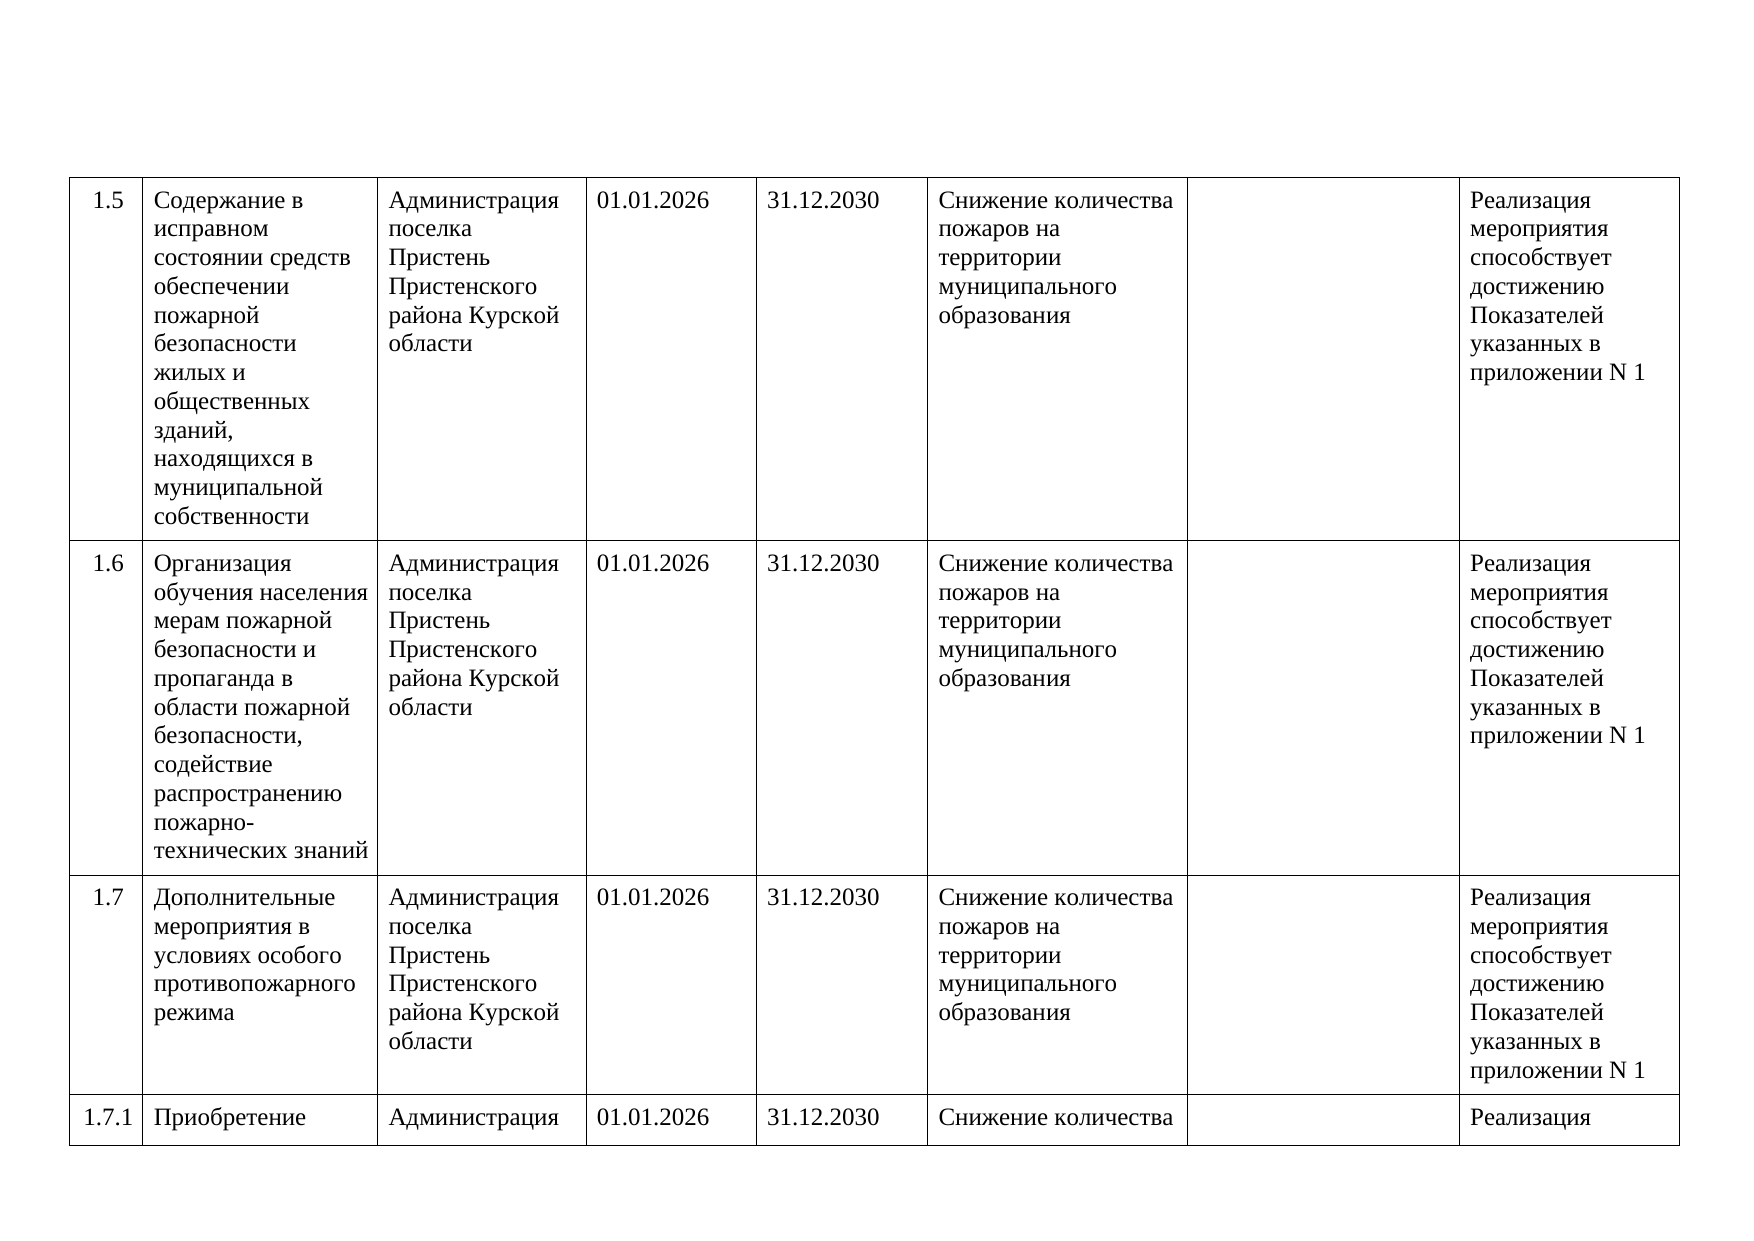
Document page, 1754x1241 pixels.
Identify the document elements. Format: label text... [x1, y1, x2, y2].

table_cell Содержание в исправном состоянии средств обеспечении пожарной безопасности жилых и общественных зданий, находящихся в муниципальной собственности [143, 178, 377, 540]
table_cell 1.5 [70, 178, 142, 540]
table_cell 1.7 [70, 876, 142, 1094]
table_cell [1188, 178, 1459, 540]
table_cell Дополнительные мероприятия в условиях особого противопожарного режима [143, 876, 377, 1094]
table_cell 31.12.2030 [757, 541, 927, 875]
table_cell 1.7.1 [70, 1095, 142, 1145]
table_cell 01.01.2026 [587, 541, 756, 875]
table_cell Снижение количества пожаров на территории муниципального образования [928, 541, 1187, 875]
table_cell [928, 178, 1187, 540]
table_cell [1188, 541, 1459, 875]
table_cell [928, 1095, 1187, 1145]
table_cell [1460, 1095, 1679, 1145]
table_cell 31.12.2030 [757, 178, 927, 540]
table_cell 01.01.2026 [587, 1095, 756, 1145]
table_cell 31.12.2030 [757, 1095, 927, 1145]
table_cell Снижение количества пожаров на территории муниципального образования [928, 876, 1187, 1094]
table_cell 01.01.2026 [587, 178, 756, 540]
table_cell Администрация поселка Пристень Пристенского района Курской области [378, 876, 586, 1094]
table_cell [378, 1095, 586, 1145]
table_cell 31.12.2030 [757, 876, 927, 1094]
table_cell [143, 1095, 377, 1145]
table_cell Реализация мероприятия способствует достижению Показателей указанных в приложении N 1 [1460, 541, 1679, 875]
table_cell 1.6 [70, 541, 142, 875]
table_cell Организация обучения населения мерам пожарной безопасности и пропаганда в области пожарной безопасности, содействие распространению пожарно-технических знаний [143, 541, 377, 875]
table_cell Администрация поселка Пристень Пристенского района Курской области [378, 541, 586, 875]
table_cell [1188, 876, 1459, 1094]
table_cell Реализация мероприятия способствует достижению Показателей указанных в приложении N 1 [1460, 876, 1679, 1094]
table_cell 01.01.2026 [587, 876, 756, 1094]
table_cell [378, 178, 586, 540]
table_cell [1188, 1095, 1459, 1145]
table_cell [1460, 178, 1679, 540]
